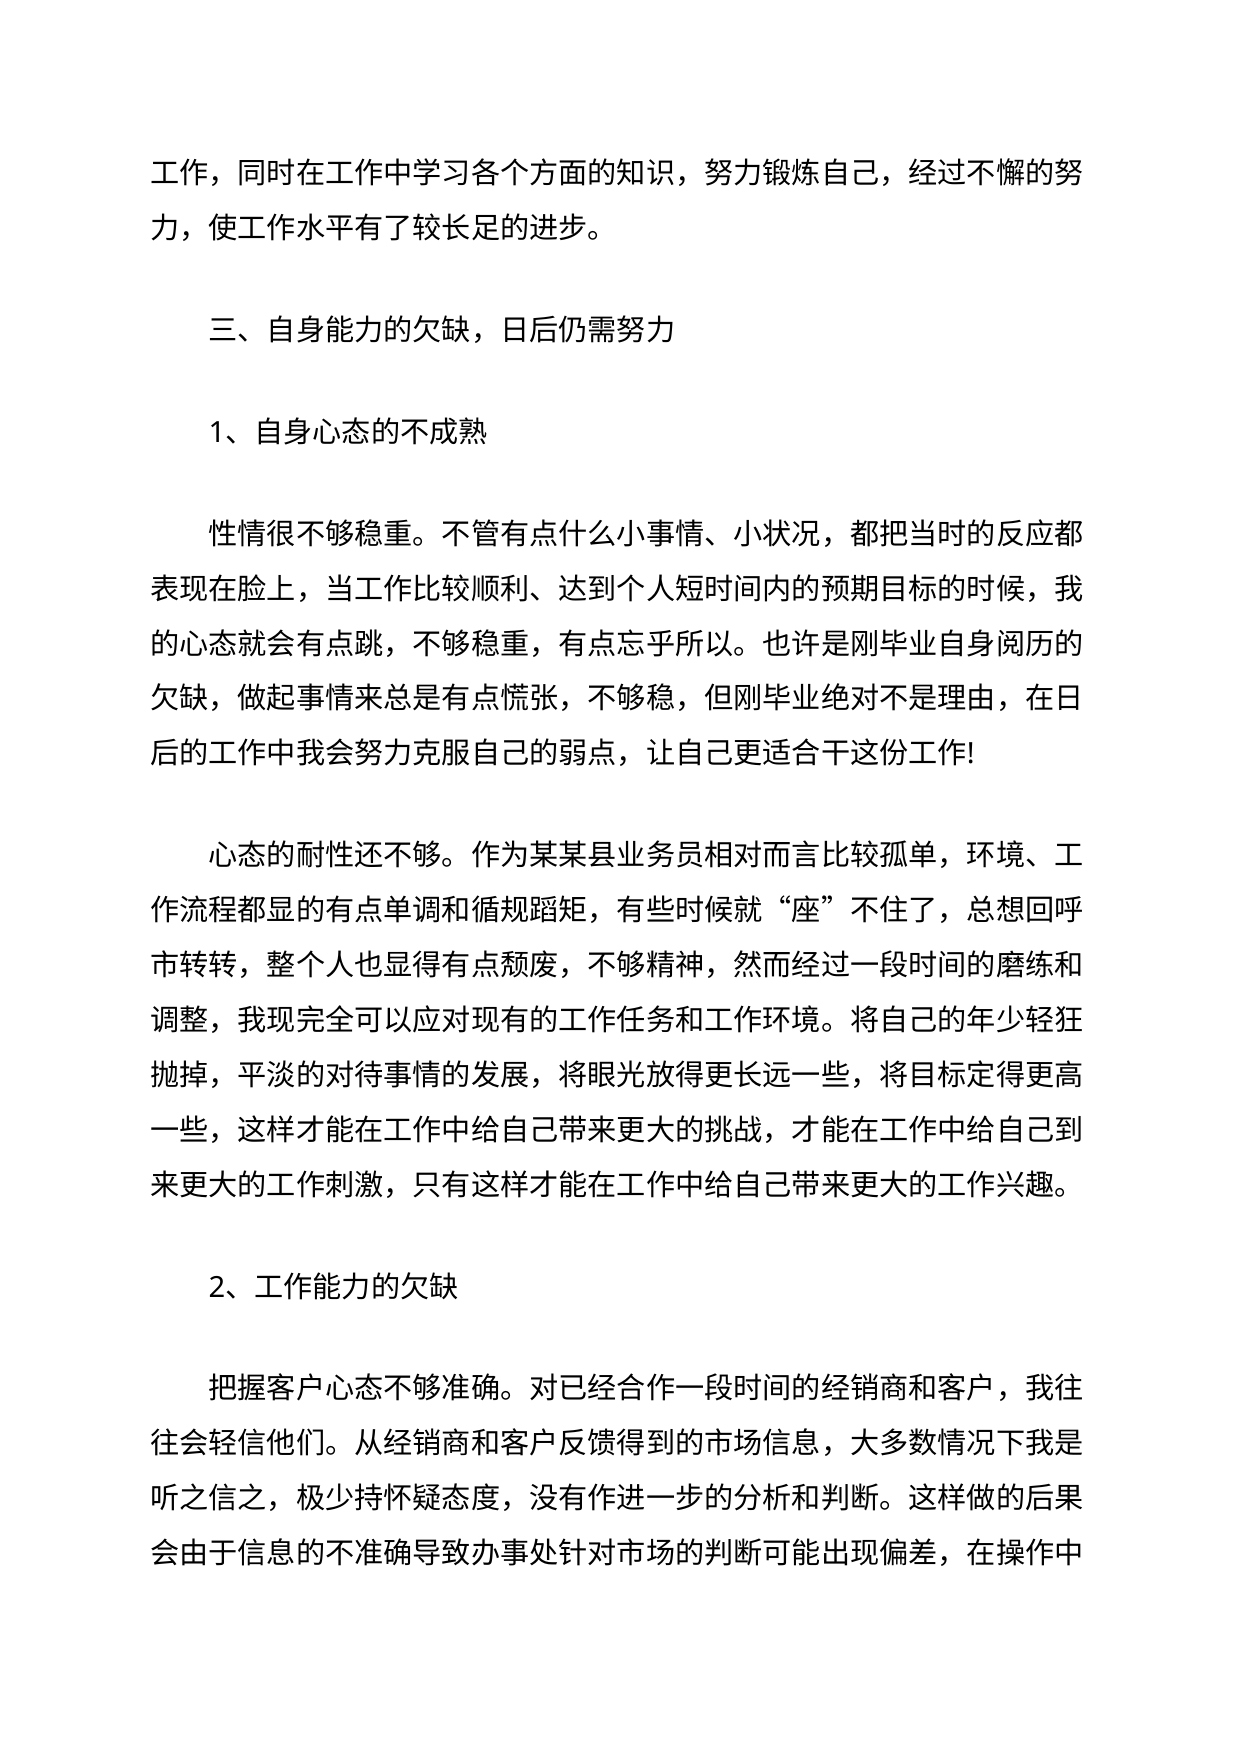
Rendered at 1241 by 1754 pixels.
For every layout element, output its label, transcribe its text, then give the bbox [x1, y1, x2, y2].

text 2、工作能力的欠缺 [150, 1263, 1090, 1306]
text 性情很不够稳重。不管有点什么小事情、小状况，都把当时的反应都表现在脸上，当工作比较顺利、达到个人短时间内的预期目标的时候，我的心态就会有点跳，不够稳重，有点忘乎所以。也许是刚毕业自身阅历的欠缺，做起事情来总是有点慌张，不够稳，但刚毕业绝对不是理由，在日后的工作中我会努力克服自己的弱点，让自己更适合干这份工作! [150, 510, 1090, 772]
text 心态的耐性还不够。作为某某县业务员相对而言比较孤单，环境、工作流程都显的有点单调和循规蹈矩，有些时候就“座”不住了，总想回呼市转转，整个人也显得有点颓废，不够精神，然而经过一段时间的磨练和调整，我现完全可以应对现有的工作任务和工作环境。将自己的年少轻狂抛掉，平淡的对待事情的发展，将眼光放得更长远一些，将目标定得更高一些，这样才能在工作中给自己带来更大的挑战，才能在工作中给自己到来更大的工作刺激，只有这样才能在工作中给自己带来更大的工作兴趣。 [150, 832, 1090, 1204]
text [150, 150, 1090, 247]
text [150, 1365, 1090, 1572]
text 1、自身心态的不成熟 [150, 408, 1090, 451]
text 三、自身能力的欠缺，日后仍需努力 [150, 307, 1090, 349]
